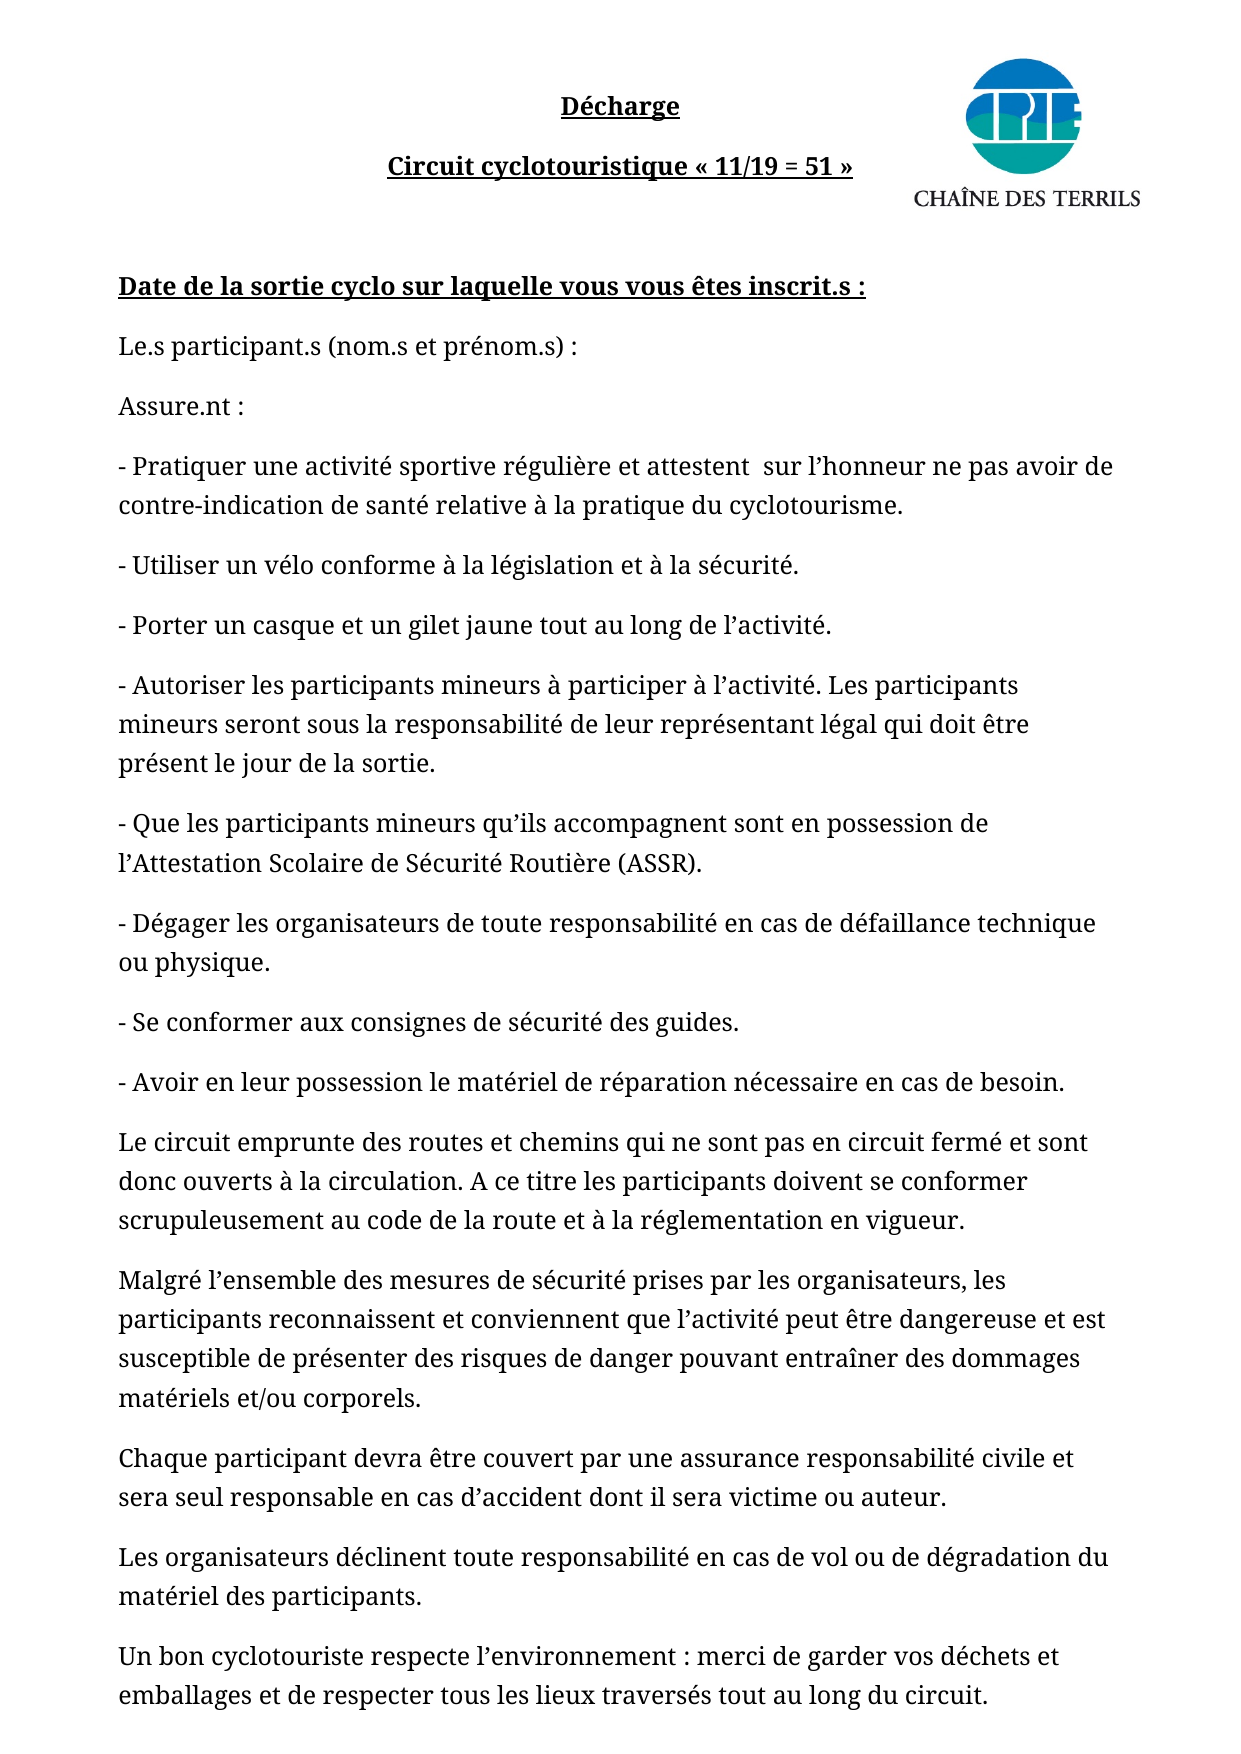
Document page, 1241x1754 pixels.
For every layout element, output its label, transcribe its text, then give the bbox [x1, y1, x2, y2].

text Circuit cyclotouristique « 11/19 = 51 » [118, 149, 1122, 183]
text Assure.nt : [118, 389, 1122, 423]
text - Avoir en leur possession le matériel de réparation nécessaire en cas de besoin. [118, 1064, 1122, 1098]
text Le.s participant.s (nom.s et prénom.s) : [118, 329, 1122, 363]
text Chaque participant devra être couvert par une assurance responsabilité civile et sera seul responsable en cas d’accident dont il sera victime ou auteur. [118, 1440, 1122, 1513]
text Date de la sortie cyclo sur laquelle vous vous êtes inscrit.s : [118, 269, 1122, 303]
text - Pratiquer une activité sportive régulière et attestent sur l’honneur ne pas avoir de contre-indication de santé relative à la pratique du cyclotourisme. [118, 449, 1122, 522]
picture [895, 50, 1153, 217]
text - Porter un casque et un gilet jaune tout au long de l’activité. [118, 608, 1122, 642]
text - Dégager les organisateurs de toute responsabilité en cas de défaillance technique ou physique. [118, 905, 1122, 978]
text - Se conformer aux consignes de sécurité des guides. [118, 1004, 1122, 1038]
text Décharge [118, 89, 1122, 123]
text - Que les participants mineurs qu’ils accompagnent sont en possession de l’Attestation Scolaire de Sécurité Routière (ASSR). [118, 806, 1122, 879]
text Le circuit emprunte des routes et chemins qui ne sont pas en circuit fermé et sont donc ouverts à la circulation. A ce titre les participants doivent se conformer scrupuleusement au code de la route et à la réglementation en vigueur. [118, 1124, 1122, 1237]
text Malgré l’ensemble des mesures de sécurité prises par les organisateurs, les participants reconnaissent et conviennent que l’activité peut être dangereuse et est susceptible de présenter des risques de danger pouvant entraîner des dommages matériels et/ou corporels. [118, 1263, 1122, 1414]
text Les organisateurs déclinent toute responsabilité en cas de vol ou de dégradation du matériel des participants. [118, 1539, 1122, 1613]
text Un bon cyclotouriste respecte l’environnement : merci de garder vos déchets et emballages et de respecter tous les lieux traversés tout au long du circuit. [118, 1639, 1122, 1712]
text - Autoriser les participants mineurs à participer à l’activité. Les participants mineurs seront sous la responsabilité de leur représentant légal qui doit être présent le jour de la sortie. [118, 668, 1122, 780]
text - Utiliser un vélo conforme à la législation et à la sécurité. [118, 548, 1122, 582]
